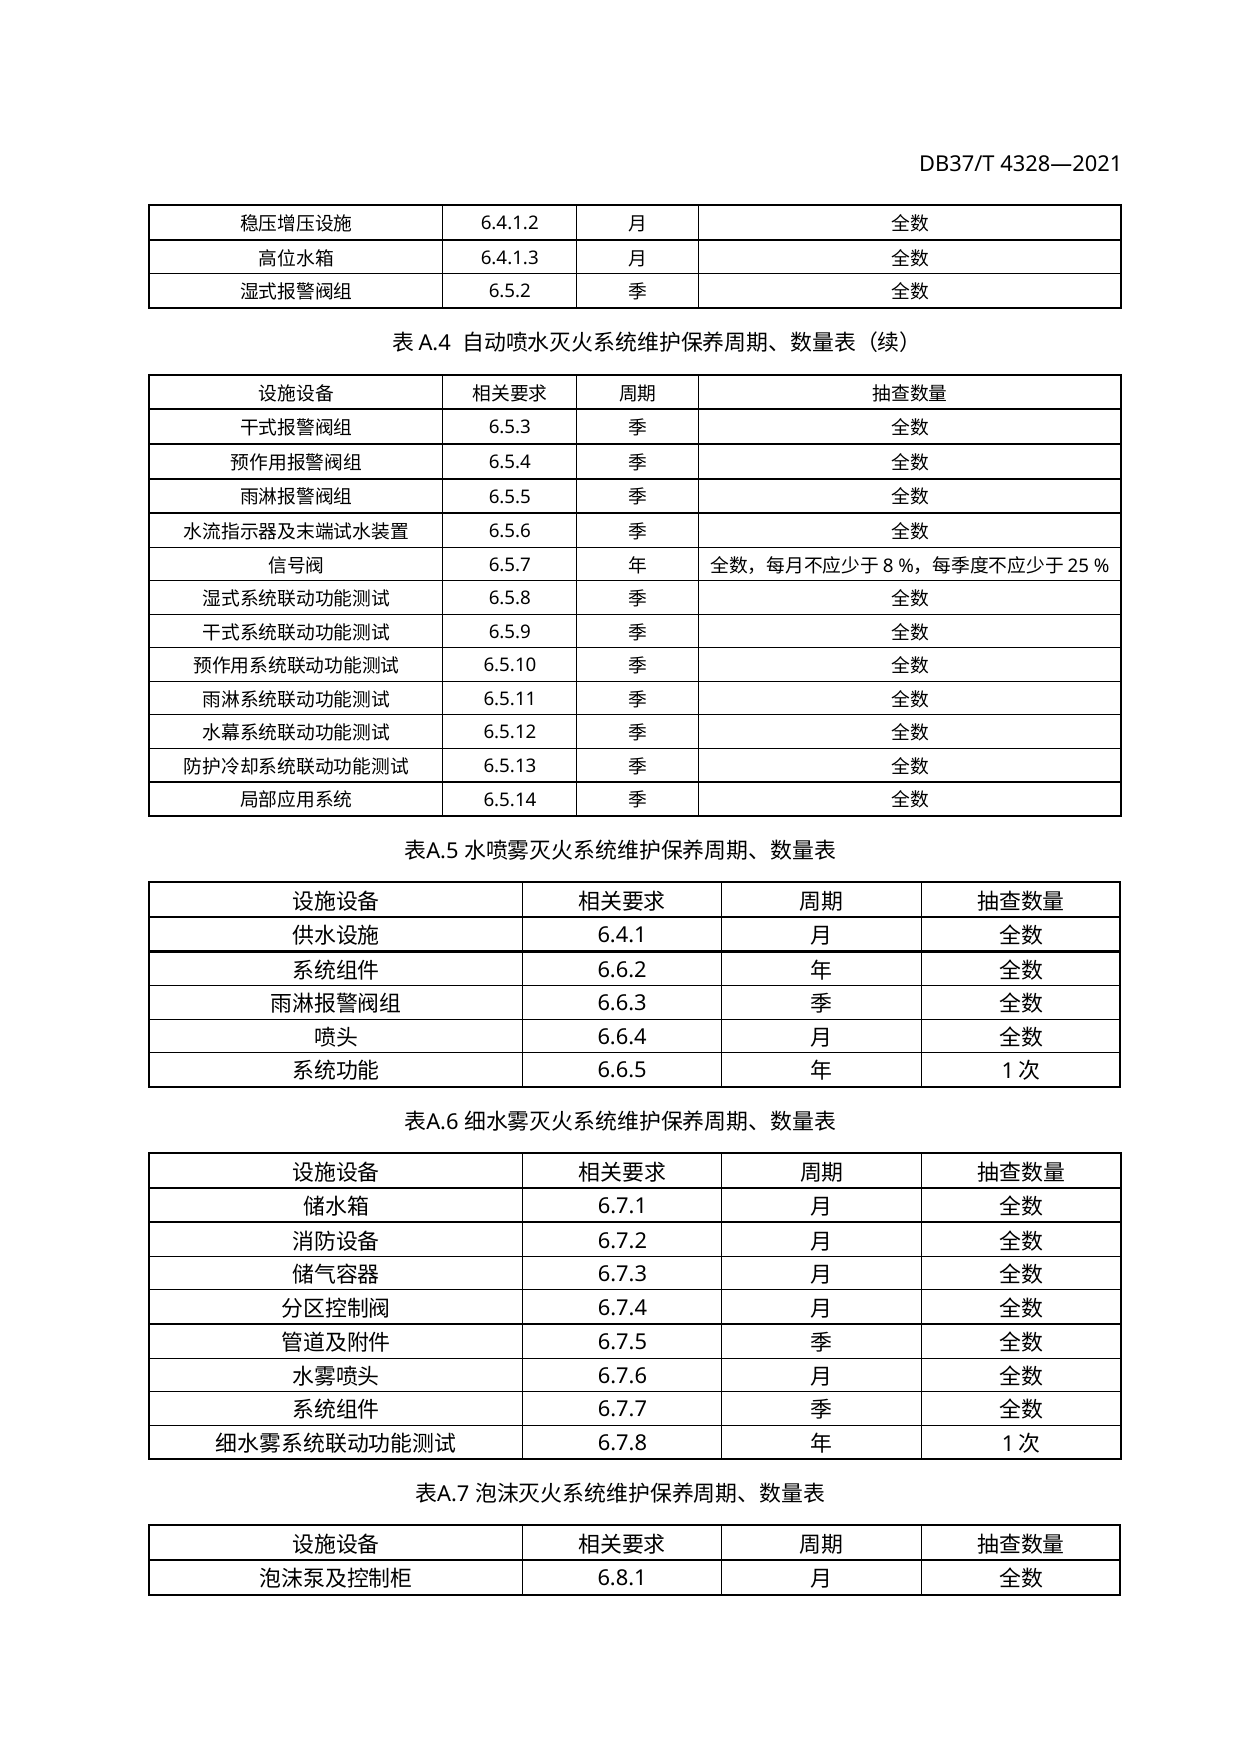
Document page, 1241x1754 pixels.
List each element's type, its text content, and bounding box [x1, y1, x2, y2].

table_cell 分区控制阀 [150, 1290, 522, 1323]
table_cell 季 [577, 410, 698, 443]
table_cell 年 [722, 1426, 921, 1458]
table_cell 月 [722, 1223, 921, 1256]
table_cell 防护冷却系统联动功能测试 [150, 749, 442, 781]
table_cell 6.7.5 [523, 1325, 721, 1357]
table_cell 年 [722, 1053, 921, 1086]
table_cell 月 [722, 1020, 921, 1052]
table_header 设施设备 [150, 1154, 522, 1187]
table_cell 6.5.8 [443, 581, 576, 614]
table_cell 6.5.13 [443, 749, 576, 781]
table_cell 系统组件 [150, 1392, 522, 1424]
table_cell 全数 [922, 1392, 1120, 1424]
table_cell 湿式报警阀组 [150, 274, 442, 307]
table_cell 全数 [922, 1561, 1119, 1593]
table_cell 6.6.5 [523, 1053, 721, 1086]
table_cell 季 [577, 274, 698, 307]
table_cell 6.5.2 [443, 274, 576, 307]
table_cell 水幕系统联动功能测试 [150, 715, 442, 748]
table_cell 雨淋系统联动功能测试 [150, 682, 442, 714]
table_cell 全数 [922, 1290, 1120, 1323]
table_cell 6.7.6 [523, 1359, 721, 1391]
table_cell 月 [722, 918, 921, 950]
table_cell 6.4.1 [523, 918, 721, 950]
table_cell 季 [577, 715, 698, 748]
table_cell 储气容器 [150, 1257, 522, 1289]
table_cell 6.6.2 [523, 953, 721, 985]
table_cell 季 [577, 514, 698, 547]
table_cell 全数 [699, 241, 1120, 273]
table_cell 6.7.2 [523, 1223, 721, 1256]
table_cell 6.5.10 [443, 648, 576, 681]
table_cell 水流指示器及末端试水装置 [150, 514, 442, 547]
table_cell 全数 [922, 1325, 1120, 1357]
table_cell 信号阀 [150, 548, 442, 580]
table_cell 全数，每月不应少于8 %，每季度不应少于25 % [699, 548, 1120, 580]
table_cell 干式报警阀组 [150, 410, 442, 443]
table_cell 6.7.4 [523, 1290, 721, 1323]
table_cell 6.5.4 [443, 445, 576, 477]
table_header 周期 [722, 1526, 921, 1559]
table_cell 预作用系统联动功能测试 [150, 648, 442, 681]
table_cell 全数 [922, 1020, 1119, 1052]
table_cell 6.5.3 [443, 410, 576, 443]
table_header 周期 [722, 883, 921, 916]
table_cell 季 [577, 480, 698, 512]
table_cell 雨淋报警阀组 [150, 480, 442, 512]
table_header 相关要求 [443, 376, 576, 408]
table_header 抽查数量 [699, 376, 1120, 408]
table_header 抽查数量 [922, 1526, 1119, 1559]
table_cell 1次 [922, 1053, 1119, 1086]
table_header 周期 [722, 1154, 921, 1187]
table_cell 6.8.1 [523, 1561, 721, 1593]
table_cell 6.5.6 [443, 514, 576, 547]
table_cell 月 [722, 1290, 921, 1323]
table_header 周期 [577, 376, 698, 408]
table_cell 年 [722, 953, 921, 985]
table_cell 6.5.14 [443, 783, 576, 815]
table_cell 管道及附件 [150, 1325, 522, 1357]
table_cell 全数 [699, 682, 1120, 714]
table_cell 季 [722, 1325, 921, 1357]
table_cell 全数 [699, 410, 1120, 443]
table_cell 全数 [922, 986, 1119, 1018]
table_cell 全数 [699, 615, 1120, 647]
table_header 相关要求 [523, 1154, 721, 1187]
table_cell 6.7.3 [523, 1257, 721, 1289]
table_cell 6.4.1.2 [443, 206, 576, 238]
table_header 设施设备 [150, 1526, 522, 1559]
table_cell 全数 [922, 953, 1119, 985]
table_cell 系统功能 [150, 1053, 522, 1086]
table_cell 月 [577, 241, 698, 273]
table_cell 高位水箱 [150, 241, 442, 273]
table_cell 全数 [699, 206, 1120, 238]
text 细水雾灭火系统维护保养周期、数量表 [148, 1104, 1122, 1136]
table_cell 全数 [699, 514, 1120, 547]
table_cell 月 [577, 206, 698, 238]
table_cell 湿式系统联动功能测试 [150, 581, 442, 614]
table_cell 全数 [699, 783, 1120, 815]
table_cell 系统组件 [150, 953, 522, 985]
table_cell 6.5.7 [443, 548, 576, 580]
table_cell 消防设备 [150, 1223, 522, 1256]
table_cell 季 [577, 648, 698, 681]
table_cell 年 [577, 548, 698, 580]
table_cell 季 [577, 682, 698, 714]
table_cell 1次 [922, 1426, 1120, 1458]
table_cell 细水雾系统联动功能测试 [150, 1426, 522, 1458]
table_cell 全数 [699, 581, 1120, 614]
table_cell 6.7.8 [523, 1426, 721, 1458]
table_cell 季 [577, 445, 698, 477]
table_cell 季 [577, 615, 698, 647]
table_cell 供水设施 [150, 918, 522, 950]
table_cell 水雾喷头 [150, 1359, 522, 1391]
table_cell 全数 [922, 1223, 1120, 1256]
table_header 设施设备 [150, 376, 442, 408]
table_cell 季 [577, 749, 698, 781]
table_cell 全数 [699, 274, 1120, 307]
table_cell 雨淋报警阀组 [150, 986, 522, 1018]
table_cell 预作用报警阀组 [150, 445, 442, 477]
table_cell 月 [722, 1257, 921, 1289]
table_cell 干式系统联动功能测试 [150, 615, 442, 647]
table_cell 季 [722, 986, 921, 1018]
table_cell 全数 [699, 749, 1120, 781]
table_cell 6.5.9 [443, 615, 576, 647]
table_cell 6.5.5 [443, 480, 576, 512]
table_cell 6.5.12 [443, 715, 576, 748]
table_header 相关要求 [523, 883, 721, 916]
table_cell 季 [577, 581, 698, 614]
table_cell 全数 [699, 445, 1120, 477]
table_cell 稳压增压设施 [150, 206, 442, 238]
table_cell 月 [722, 1561, 921, 1593]
table_cell 6.5.11 [443, 682, 576, 714]
table_cell 泡沫泵及控制柜 [150, 1561, 522, 1593]
table_cell 6.6.4 [523, 1020, 721, 1052]
table_cell 全数 [922, 1359, 1120, 1391]
text 表A.4 自动喷水灭火系统维护保养周期、数量表（续） [148, 325, 1122, 357]
table_cell 全数 [699, 715, 1120, 748]
table_cell 季 [577, 783, 698, 815]
table_header 抽查数量 [922, 1154, 1120, 1187]
table_cell 全数 [922, 1257, 1120, 1289]
text 泡沫灭火系统维护保养周期、数量表 [148, 1476, 1122, 1508]
table_cell 季 [722, 1392, 921, 1424]
table_cell 喷头 [150, 1020, 522, 1052]
table_cell 6.6.3 [523, 986, 721, 1018]
table_cell 6.7.1 [523, 1189, 721, 1221]
table_cell 全数 [699, 480, 1120, 512]
table_header 抽查数量 [922, 883, 1119, 916]
table_cell 局部应用系统 [150, 783, 442, 815]
text 水喷雾灭火系统维护保养周期、数量表 [148, 833, 1122, 865]
table_cell 月 [722, 1359, 921, 1391]
table_header 相关要求 [523, 1526, 721, 1559]
table_cell 储水箱 [150, 1189, 522, 1221]
table_cell 全数 [922, 918, 1119, 950]
table_cell 6.7.7 [523, 1392, 721, 1424]
table_cell 6.4.1.3 [443, 241, 576, 273]
table_header 设施设备 [150, 883, 522, 916]
table_cell 全数 [922, 1189, 1120, 1221]
table_cell 全数 [699, 648, 1120, 681]
table_cell 月 [722, 1189, 921, 1221]
